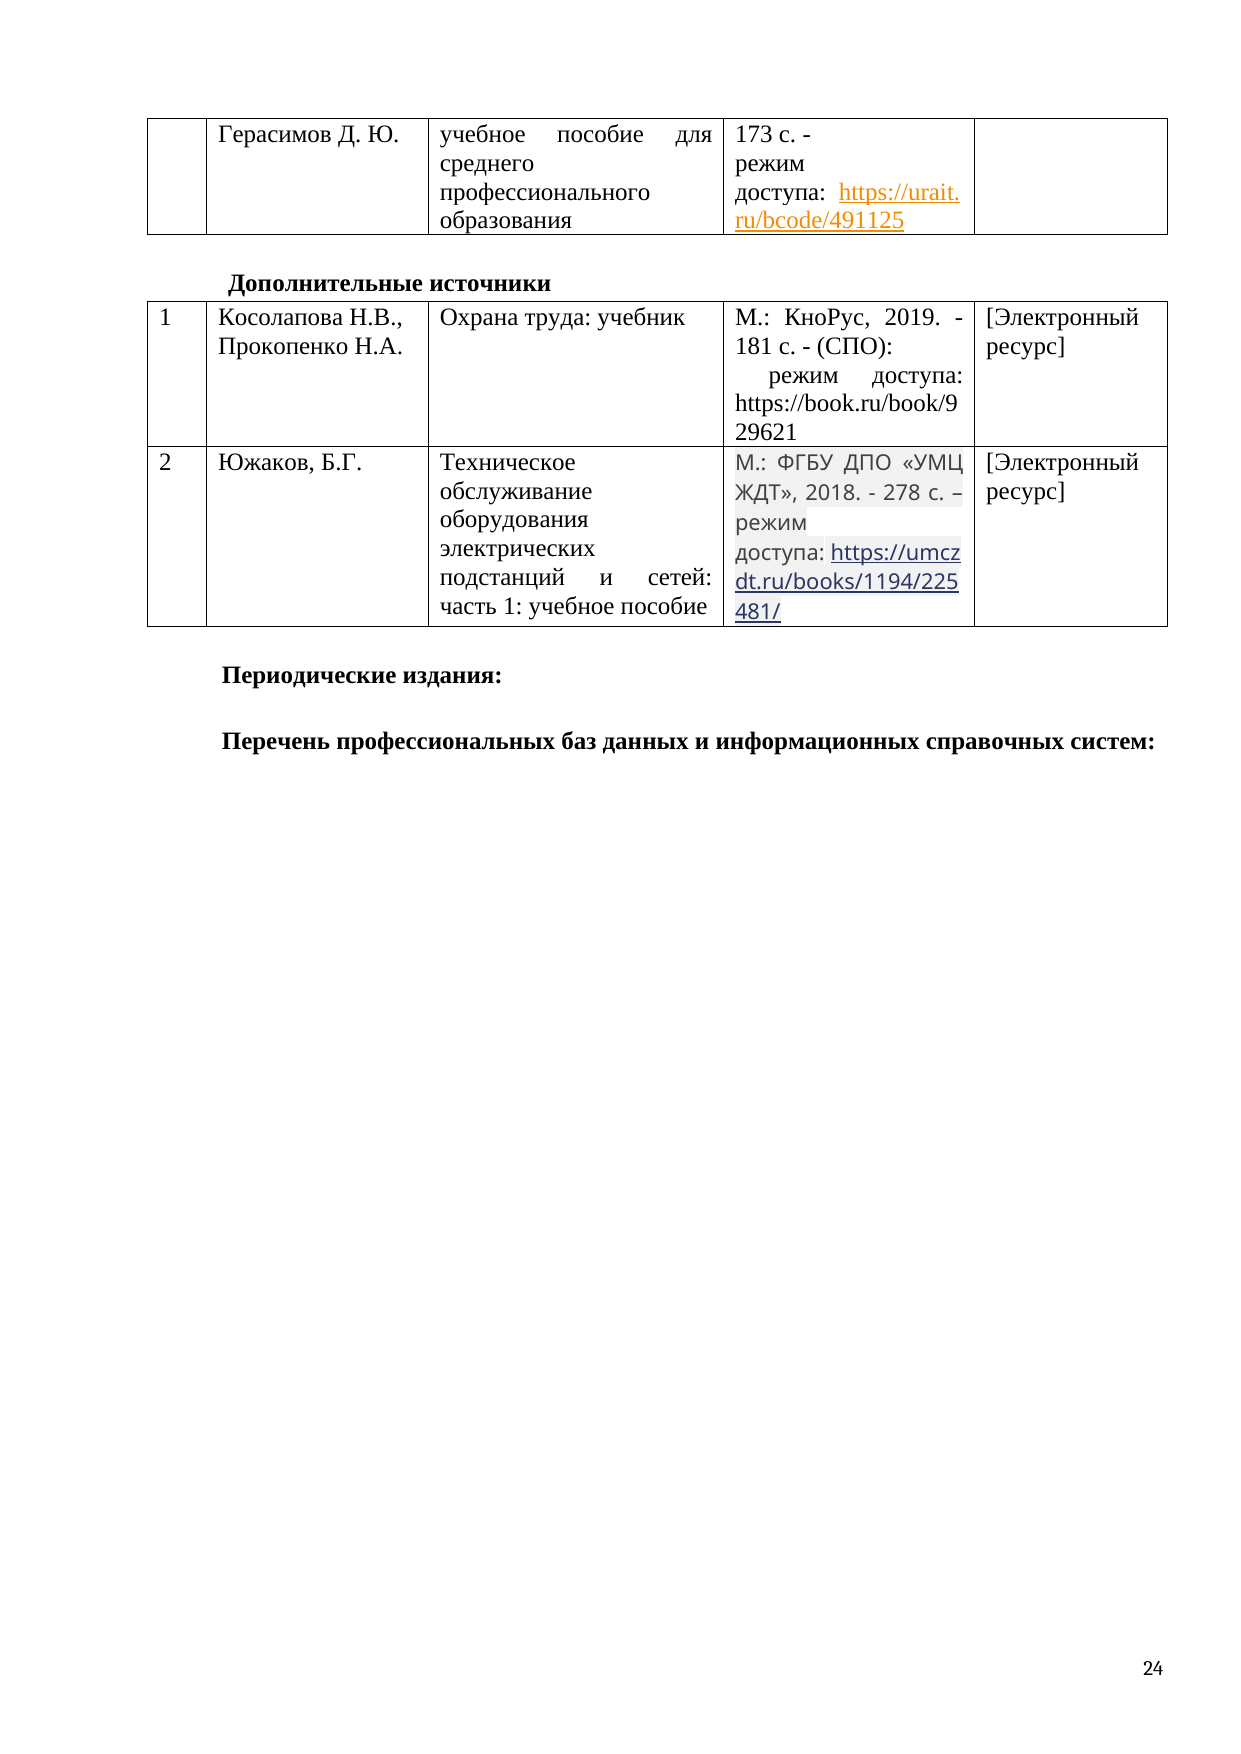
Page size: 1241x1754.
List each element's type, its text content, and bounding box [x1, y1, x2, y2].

table_header [Электронный ресурс] [975, 302, 1167, 446]
table_cell 3 [148, 119, 206, 234]
text Дополнительные источники [148, 268, 1167, 297]
table_header Охрана труда: учебник [429, 302, 723, 446]
table_cell Техническое обслуживание оборудования электрических подстанций и сетей: часть 1: учебное пособие [429, 447, 723, 626]
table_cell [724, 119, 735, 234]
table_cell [207, 119, 428, 234]
table_header 1 [148, 302, 206, 446]
table_header Косолапова Н.В., Прокопенко Н.А. [207, 302, 428, 446]
table_cell Основы электроснабжения: учебное пособие для среднего профессионального образования [534, 119, 723, 234]
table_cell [975, 119, 1167, 234]
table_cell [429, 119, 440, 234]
text Периодические издания: [148, 660, 1167, 689]
table_cell 2 [148, 447, 206, 626]
table_cell М.: ФГБУ ДПО «УМЦ ЖДТ», 2018. - 278 с. – режим доступа: https://umczdt.ru/books/1194/225481/ [781, 447, 974, 626]
table_cell М.: Издательство Юрайт, 2022. - 173 с. - режим доступа: https://urait.ru/bcode/491125 [805, 119, 974, 234]
table_header М.: КноРус, 2019. - 181 с. - (СПО): режим доступа: https://book.ru/book/929621 [724, 302, 974, 446]
table_cell Южаков, Б.Г. [207, 447, 428, 626]
text Перечень профессиональных баз данных и информационных справочных систем: [148, 726, 1167, 755]
table_cell [Электронный ресурс] [975, 447, 1167, 626]
